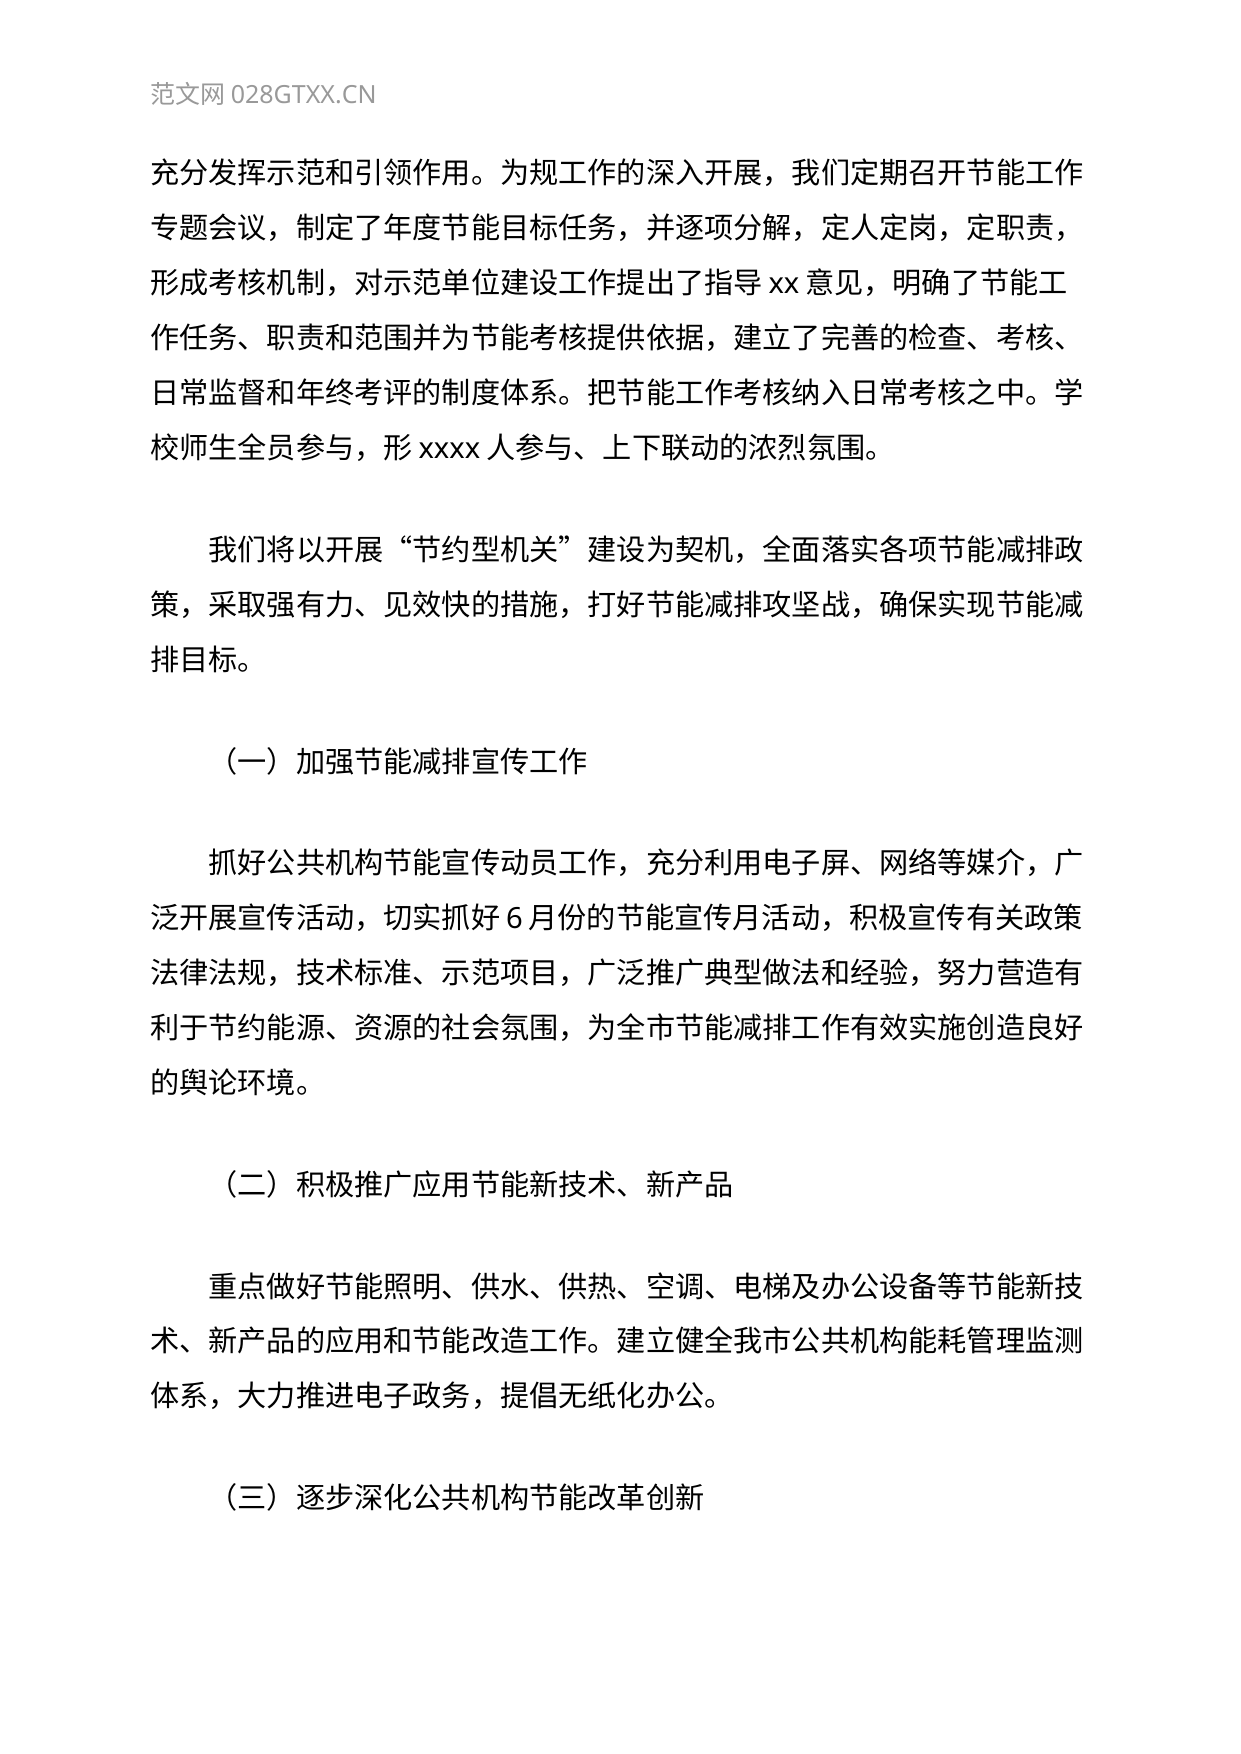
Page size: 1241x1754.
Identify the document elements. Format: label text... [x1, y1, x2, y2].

text 抓好公共机构节能宣传动员工作，充分利用电子屏、网络等媒介，广泛开展宣传活动，切实抓好6月份的节能宣传月活动，积极宣传有关政策法律法规，技术标准、示范项目，广泛推广典型做法和经验，努力营造有利于节约能源、资源的社会氛围，为全市节能减排工作有效实施创造良好的舆论环境。 [150, 840, 1090, 1102]
text （一）加强节能减排宣传工作 [150, 738, 1090, 780]
text 我们将以开展“节约型机关”建设为契机，全面落实各项节能减排政策，采取强有力、见效快的措施，打好节能减排攻坚战，确保实现节能减排目标。 [150, 527, 1090, 679]
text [150, 150, 1090, 467]
text （二）积极推广应用节能新技术、新产品 [150, 1161, 1090, 1204]
text 重点做好节能照明、供水、供热、空调、电梯及办公设备等节能新技术、新产品的应用和节能改造工作。建立健全我市公共机构能耗管理监测体系，大力推进电子政务，提倡无纸化办公。 [150, 1263, 1090, 1415]
text （三）逐步深化公共机构节能改革创新 [150, 1475, 1090, 1517]
